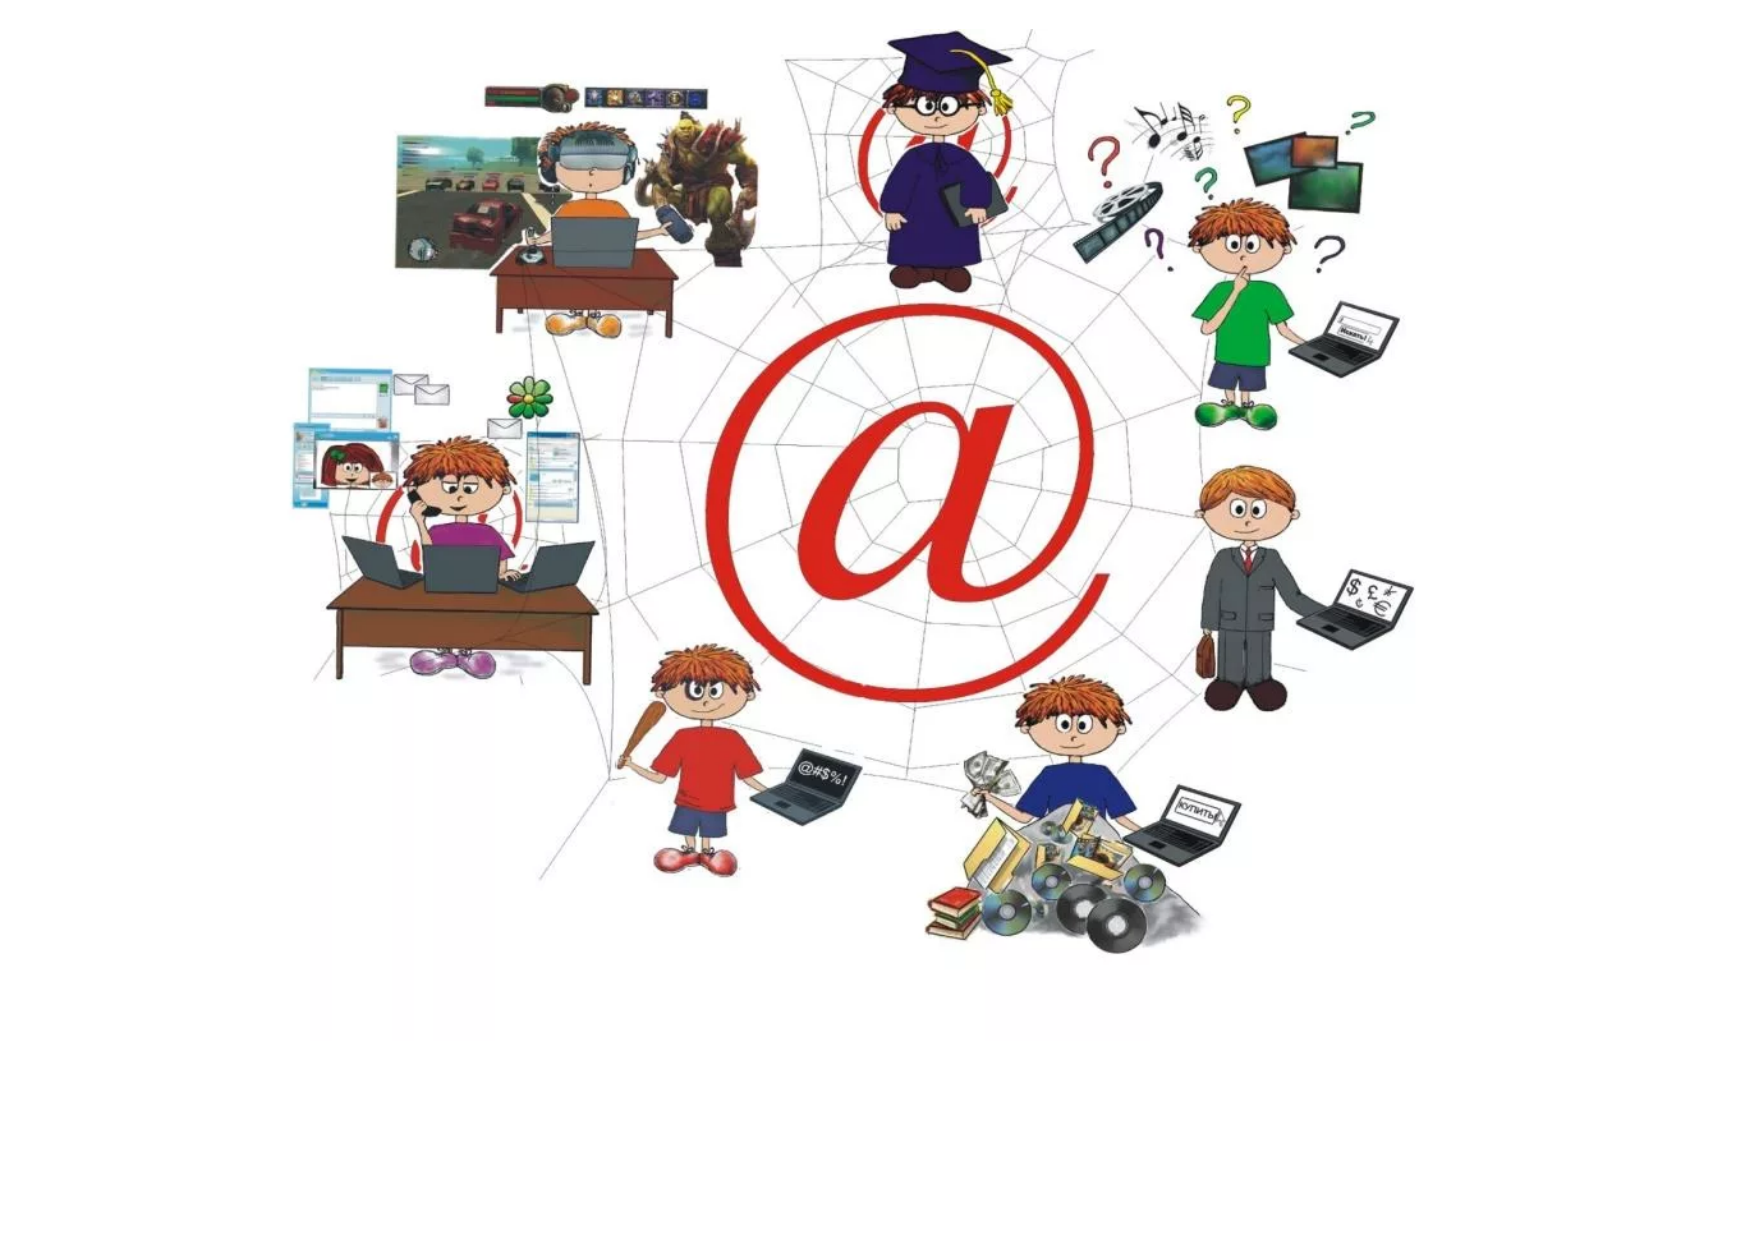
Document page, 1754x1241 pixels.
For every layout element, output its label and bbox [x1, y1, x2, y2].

picture [188, 29, 1616, 1041]
